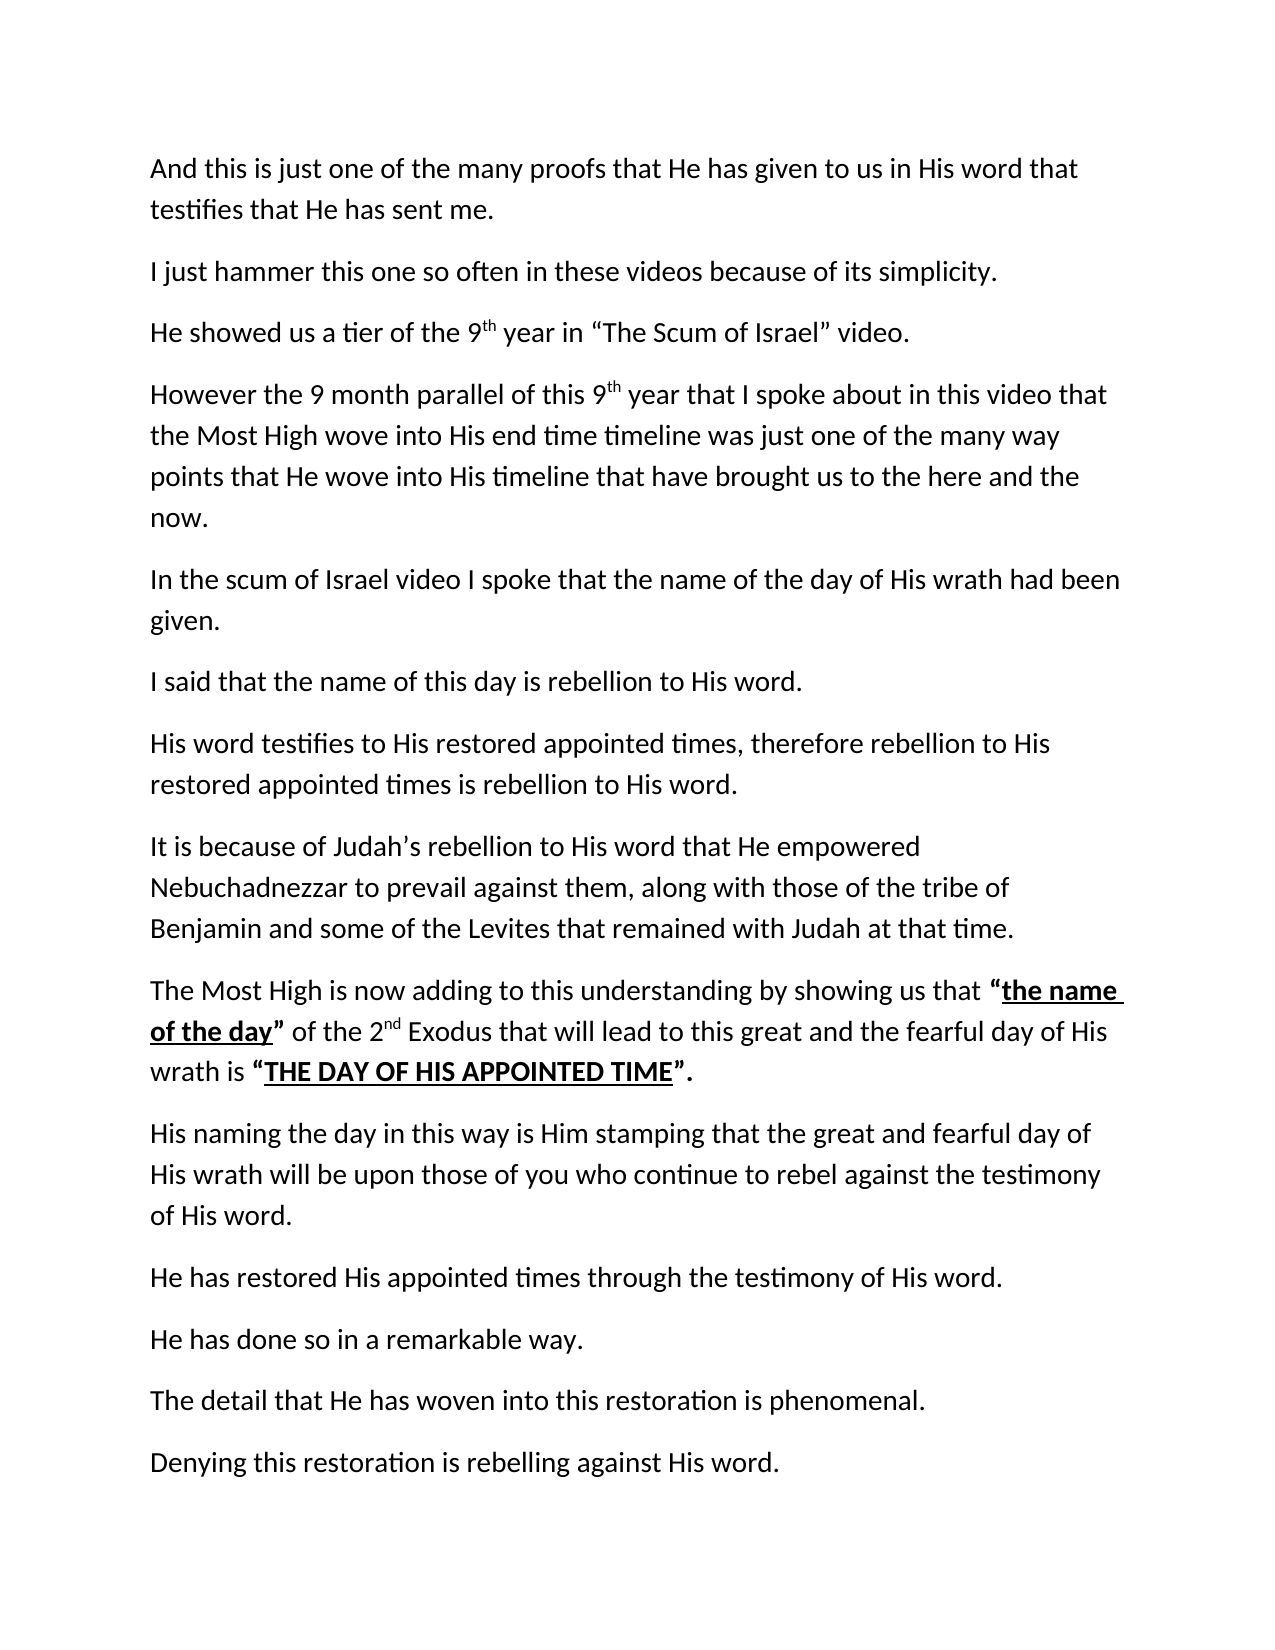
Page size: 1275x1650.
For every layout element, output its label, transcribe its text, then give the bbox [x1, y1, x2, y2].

text He has done so in a remarkable way. [150, 1321, 1125, 1356]
text He showed us a tier of the 9th year in “The Scum of Israel” video. [150, 314, 1125, 350]
text Denying this restoration is rebelling against His word. [150, 1444, 1125, 1480]
text In the scum of Israel video I spoke that the name of the day of His wrath had been given. [150, 561, 1125, 637]
text I said that the name of this day is rebellion to His word. [150, 663, 1125, 699]
text The detail that He has woven into this restoration is phenomenal. [150, 1382, 1125, 1418]
text However the 9 month parallel of this 9th year that I spoke about in this video that the Most High wove into His end time timeline was just one of the many way points that He wove into His timeline that have brought us to the here and the now. [150, 376, 1125, 535]
text The Most High is now adding to this understanding by showing us that “the name of the day” of the 2nd Exodus that will lead to this great and the fearful day of His wrath is “THE DAY OF HIS APPOINTED TIME”. [150, 972, 1125, 1089]
text His word testifies to His restored appointed times, therefore rebellion to His restored appointed times is rebellion to His word. [150, 725, 1125, 802]
text He has restored His appointed times through the testimony of His word. [150, 1259, 1125, 1294]
text I just hammer this one so often in these videos because of its simplicity. [150, 253, 1125, 288]
text It is because of Judah’s rebellion to His word that He empowered Nebuchadnezzar to prevail against them, along with those of the tribe of Benjamin and some of the Levites that remained with Judah at that time. [150, 828, 1125, 946]
text And this is just one of the many proofs that He has given to us in His word that testifies that He has sent me. [150, 150, 1125, 227]
text His naming the day in this way is Him stamping that the great and fearful day of His wrath will be upon those of you who continue to rebel against the testimony of His word. [150, 1115, 1125, 1233]
